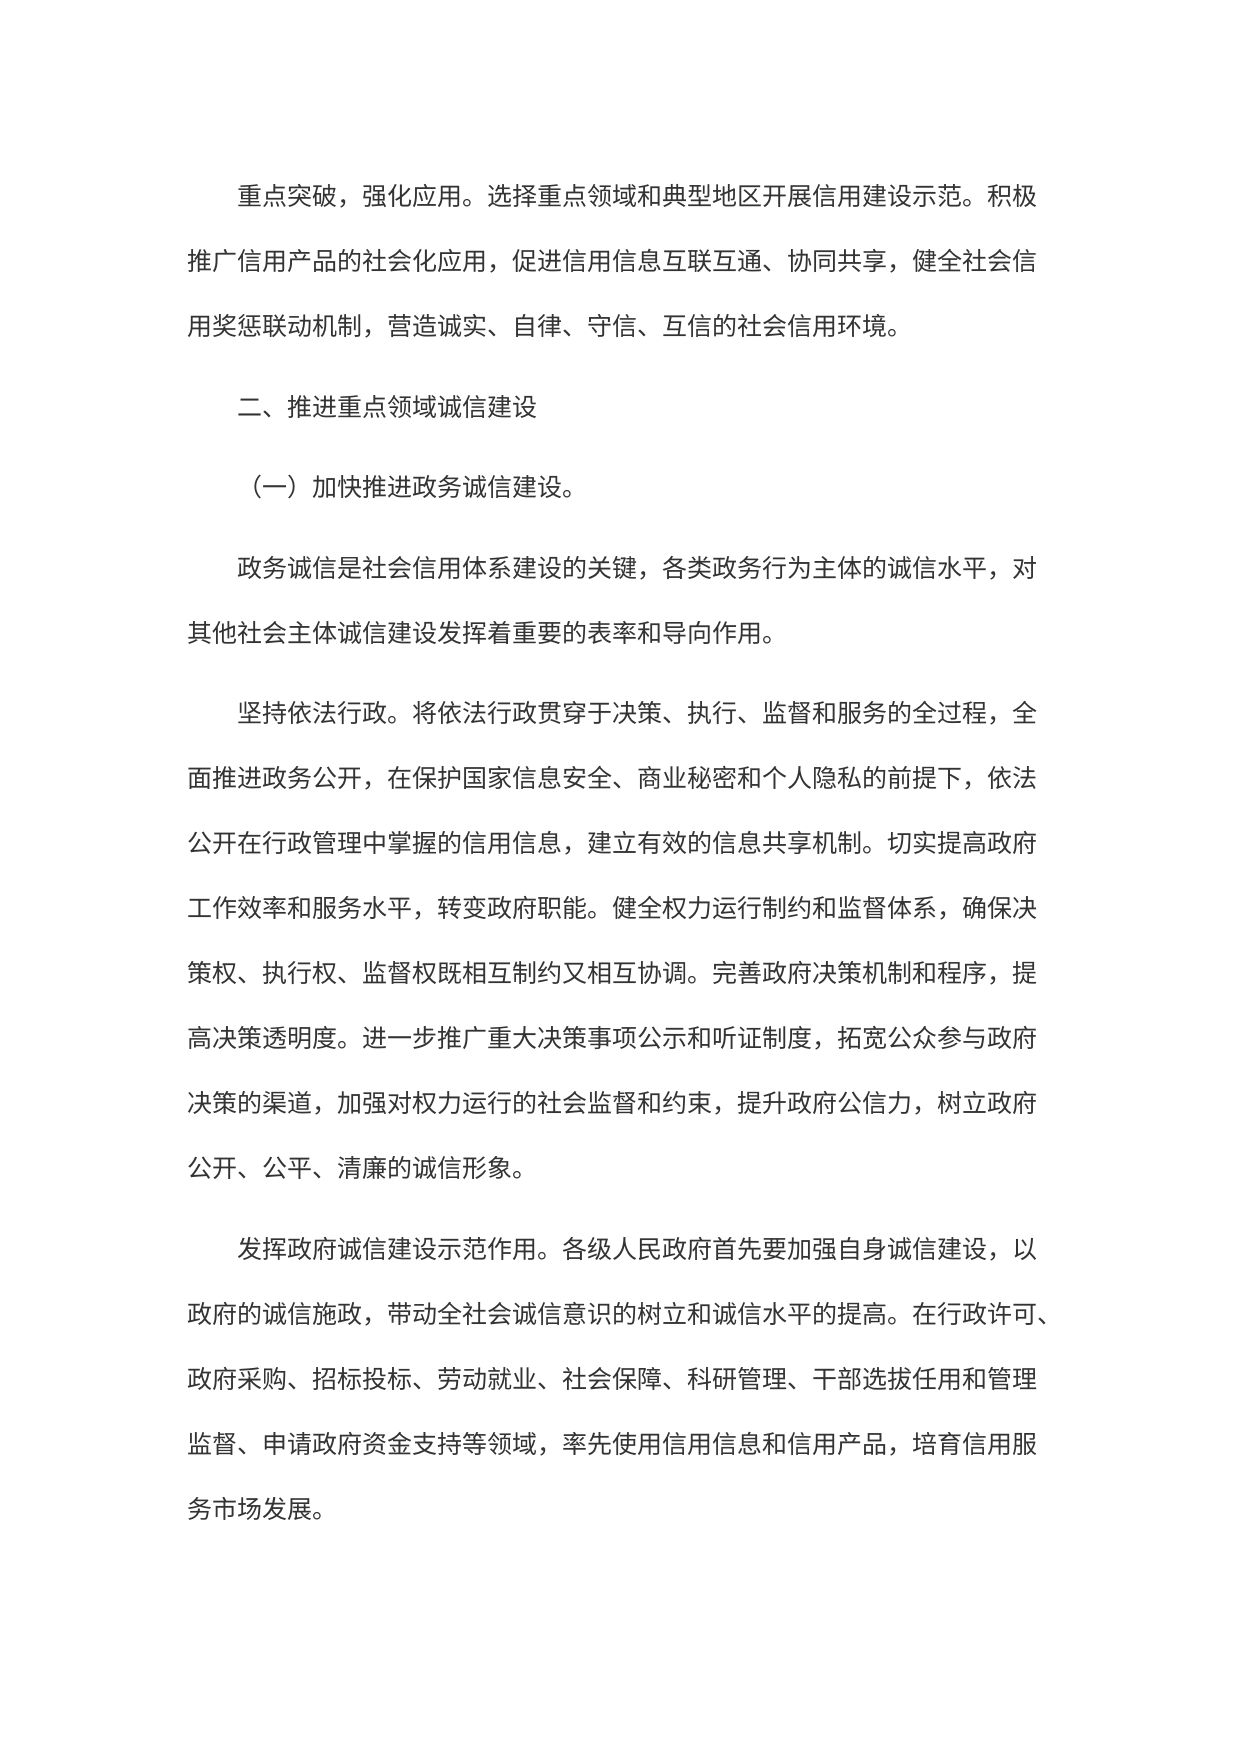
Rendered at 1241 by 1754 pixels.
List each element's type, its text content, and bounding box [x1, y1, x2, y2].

text 重点突破，强化应用。选择重点领域和典型地区开展信用建设示范。积极推广信用产品的社会化应用，促进信用信息互联互通、协同共享，健全社会信用奖惩联动机制，营造诚实、自律、守信、互信的社会信用环境。 [187, 162, 1053, 357]
text 坚持依法行政。将依法行政贯穿于决策、执行、监督和服务的全过程，全面推进政务公开，在保护国家信息安全、商业秘密和个人隐私的前提下，依法公开在行政管理中掌握的信用信息，建立有效的信息共享机制。切实提高政府工作效率和服务水平，转变政府职能。健全权力运行制约和监督体系，确保决策权、执行权、监督权既相互制约又相互协调。完善政府决策机制和程序，提高决策透明度。进一步推广重大决策事项公示和听证制度，拓宽公众参与政府决策的渠道，加强对权力运行的社会监督和约束，提升政府公信力，树立政府公开、公平、清廉的诚信形象。 [187, 679, 1053, 1199]
text 发挥政府诚信建设示范作用。各级人民政府首先要加强自身诚信建设，以政府的诚信施政，带动全社会诚信意识的树立和诚信水平的提高。在行政许可、政府采购、招标投标、劳动就业、社会保障、科研管理、干部选拔任用和管理监督、申请政府资金支持等领域，率先使用信用信息和信用产品，培育信用服务市场发展。 [187, 1215, 1053, 1540]
text 政务诚信是社会信用体系建设的关键，各类政务行为主体的诚信水平，对其他社会主体诚信建设发挥着重要的表率和导向作用。 [187, 534, 1053, 664]
text （一）加快推进政务诚信建设。 [187, 453, 1053, 518]
text 二、推进重点领域诚信建设 [187, 373, 1053, 438]
